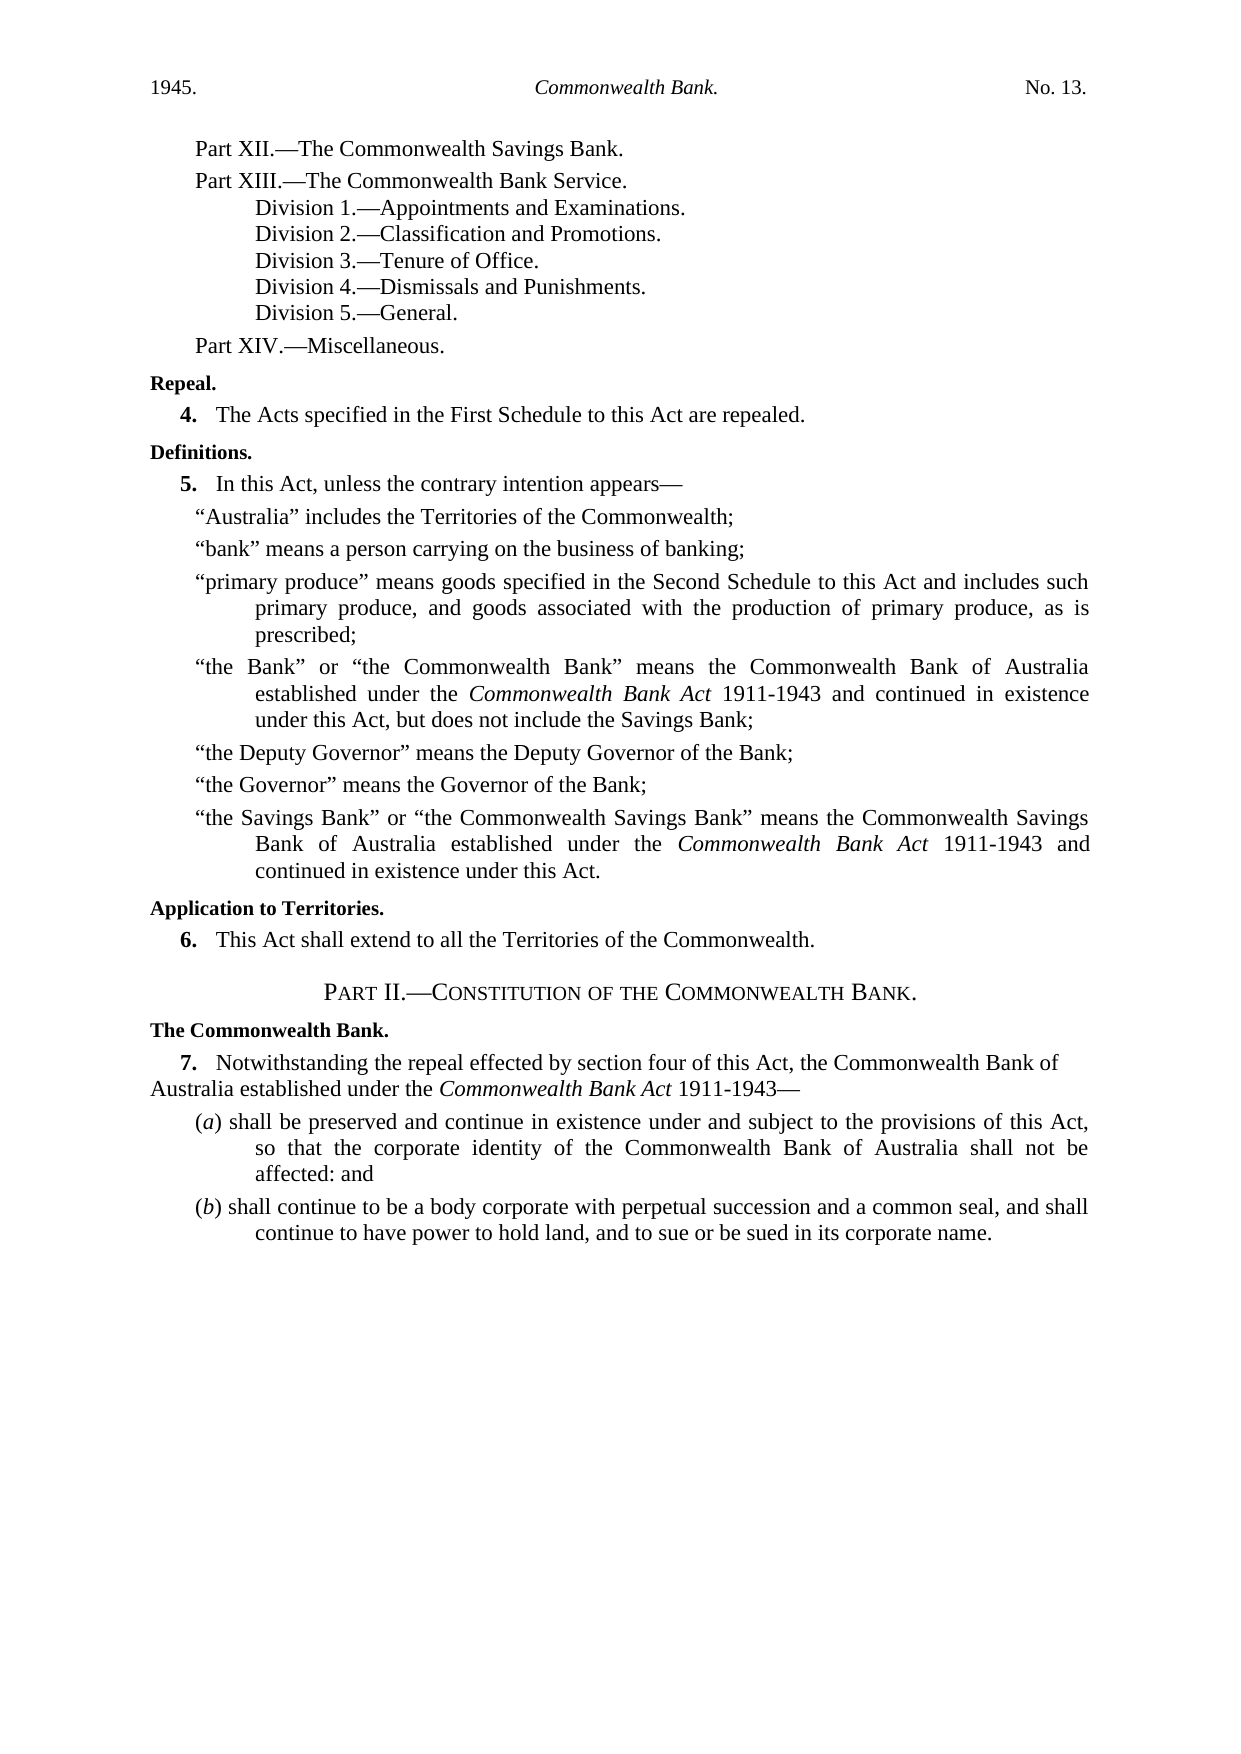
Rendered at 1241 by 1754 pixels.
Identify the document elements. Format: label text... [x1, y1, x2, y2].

text (a) shall be preserved and continue in existence under and subject to the provisions of this Act, so that the corporate identity of the Commonwealth Bank of Australia shall not be affected: and [195, 1108, 1090, 1187]
text “primary produce” means goods specified in the Second Schedule to this Act and includes such primary produce, and goods associated with the production of primary produce, as is prescribed; [195, 568, 1090, 647]
text Division 2.—Classification and Promotions. [255, 220, 1090, 247]
text Part XIV.—Miscellaneous. [195, 332, 1090, 358]
text “the Bank” or “the Commonwealth Bank” means the Commonwealth Bank of Australia established under the Commonwealth Bank Act 1911-1943 and continued in existence under this Act, but does not include the Savings Bank; [195, 653, 1090, 732]
text 7. Notwithstanding the repeal effected by section four of this Act, the Commonwealth Bank of Australia established under the Commonwealth Bank Act 1911-1943— [150, 1049, 1090, 1101]
text Application to Territories. [150, 896, 1090, 919]
text “the Savings Bank” or “the Commonwealth Savings Bank” means the Commonwealth Savings Bank of Australia established under the Commonwealth Bank Act 1911-1943 and continued in existence under this Act. [195, 804, 1090, 883]
text “the Governor” means the Governor of the Bank; [195, 771, 1090, 798]
text Division 3.—Tenure of Office. [255, 247, 1090, 273]
text 6. This Act shall extend to all the Territories of the Commonwealth. [150, 926, 1090, 952]
text “the Deputy Governor” means the Deputy Governor of the Bank; [195, 739, 1090, 765]
text The Commonwealth Bank. [150, 1018, 1090, 1042]
text “Australia” includes the Territories of the Commonwealth; [195, 503, 1090, 529]
text Division 5.—General. [255, 299, 1090, 326]
text Definitions. [150, 440, 1090, 464]
text Part II.—Constitution of the Commonwealth Bank. [150, 977, 1090, 1006]
text Division 1.—Appointments and Examinations. [255, 194, 1090, 220]
text 5. In this Act, unless the contrary intention appears— [150, 470, 1090, 497]
text “bank” means a person carrying on the business of banking; [195, 536, 1090, 562]
text (b) shall continue to be a body corporate with perpetual succession and a common seal, and shall continue to have power to hold land, and to sue or be sued in its corporate name. [195, 1193, 1090, 1246]
text Part XII.—The Commonwealth Savings Bank. [195, 135, 1090, 161]
text Division 4.—Dismissals and Punishments. [255, 273, 1090, 299]
text Part XIII.—The Commonwealth Bank Service. [195, 168, 1090, 194]
text 4. The Acts specified in the First Schedule to this Act are repealed. [150, 401, 1090, 427]
text Repeal. [150, 371, 1090, 395]
